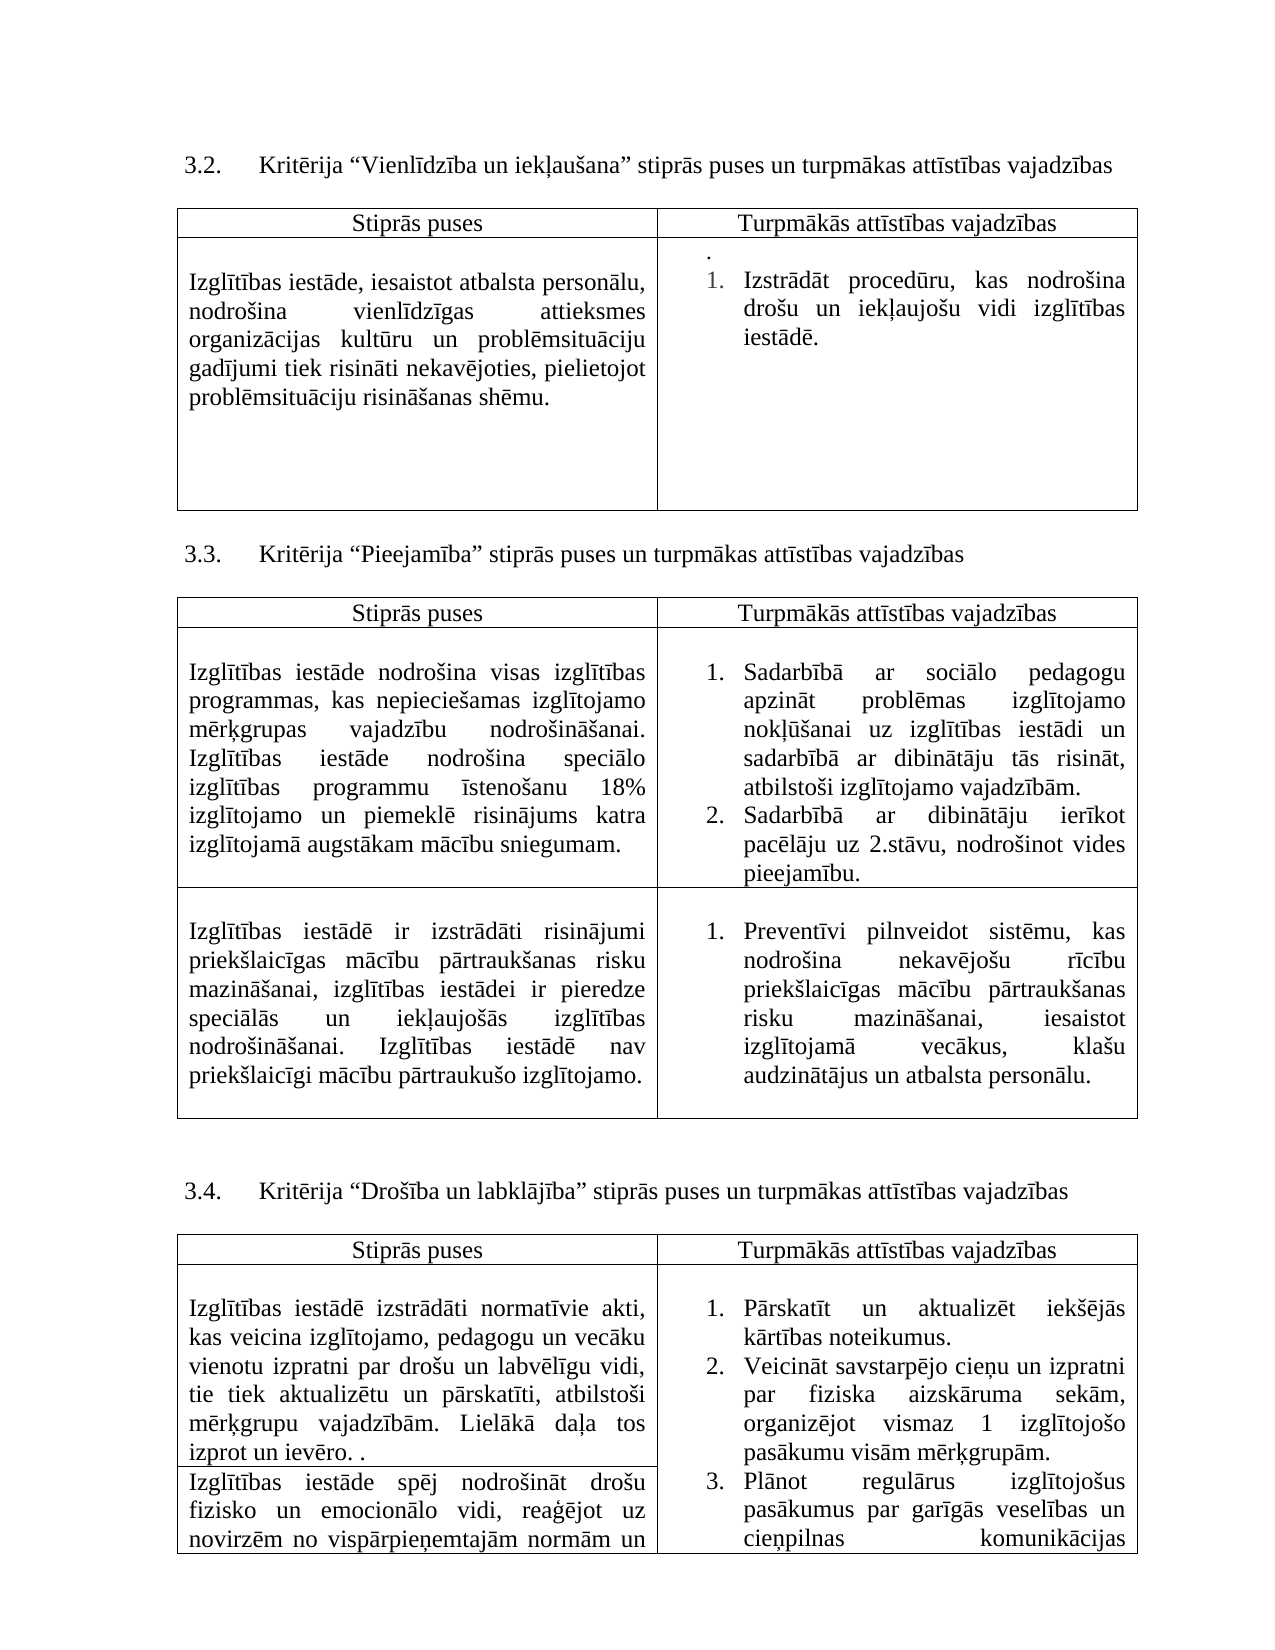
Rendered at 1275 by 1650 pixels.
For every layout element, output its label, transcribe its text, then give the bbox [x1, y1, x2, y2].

list Kritērija “Vienlīdzība un iekļaušana” stiprās puses un turpmākas attīstības vajadzības [184, 150, 1157, 179]
list Kritērija “Pieejamība” stiprās puses un turpmākas attīstības vajadzības [184, 539, 1157, 568]
table_header Stiprās puses [178, 598, 657, 627]
table_cell Izglītības iestādē izstrādāti normatīvie akti, kas veicina izglītojamo, pedagogu un vecāku vienotu izpratni par drošu un labvēlīgu vidi, tie tiek aktualizētu un pārskatīti, atbilstoši mērķgrupu vajadzībām. Lielākā daļa tos izprot un ievēro. . [178, 1265, 657, 1466]
table_cell . Izstrādāt procedūru, kas nodrošina drošu un iekļaujošu vidi izglītības iestādē. [658, 238, 1137, 510]
table_header Turpmākās attīstības vajadzības [658, 209, 1137, 237]
table_cell Preventīvi pilnveidot sistēmu, kas nodrošina nekavējošu rīcību priekšlaicīgas mācību pārtraukšanas risku mazināšanai, iesaistot izglītojamā vecākus, klašu audzinātājus un atbalsta personālu. [658, 888, 1137, 1118]
table_cell Izglītības iestāde nodrošina visas izglītības programmas, kas nepieciešamas izglītojamo mērķgrupas vajadzību nodrošināšanai. Izglītības iestāde nodrošina speciālo izglītības programmu īstenošanu 18% izglītojamo un piemeklē risinājums katra izglītojamā augstākam mācību sniegumam. [178, 628, 657, 887]
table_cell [178, 1467, 657, 1553]
table_header Stiprās puses [178, 1235, 657, 1263]
table_header Stiprās puses [178, 209, 657, 237]
table_header Turpmākās attīstības vajadzības [658, 1235, 1137, 1263]
table_cell Sadarbībā ar sociālo pedagogu apzināt problēmas izglītojamo nokļūšanai uz izglītības iestādi un sadarbībā ar dibinātāju tās risināt, atbilstoši izglītojamo vajadzībām. Sadarbībā ar dibinātāju ierīkot pacēlāju uz 2.stāvu, nodrošinot vides pieejamību. [658, 628, 1137, 887]
table_cell Izglītības iestāde, iesaistot atbalsta personālu, nodrošina vienlīdzīgas attieksmes organizācijas kultūru un problēmsituāciju gadījumi tiek risināti nekavējoties, pielietojot problēmsituāciju risināšanas shēmu. [178, 238, 657, 510]
table_cell Pārskatīt un aktualizēt iekšējās kārtības noteikumus. Veicināt savstarpējo cieņu un izpratni par fiziska aizskāruma sekām, organizējot vismaz 1 izglītojošo pasākumu visām mērķgrupām. Plānot regulārus izglītojošus pasākumus par garīgās veselības un cieņpilnas komunikācijas jautājumiem, iesaistot izglītojamo vecākus un skolas pašpārvaldi. [658, 1265, 1137, 1553]
table_header Turpmākās attīstības vajadzības [658, 598, 1137, 627]
list Kritērija “Drošība un labklājība” stiprās puses un turpmākas attīstības vajadzības [184, 1176, 1157, 1205]
table_cell Izglītības iestādē ir izstrādāti risinājumi priekšlaicīgas mācību pārtraukšanas risku mazināšanai, izglītības iestādei ir pieredze speciālās un iekļaujošās izglītības nodrošināšanai. Izglītības iestādē nav priekšlaicīgi mācību pārtraukušo izglītojamo. [178, 888, 657, 1118]
